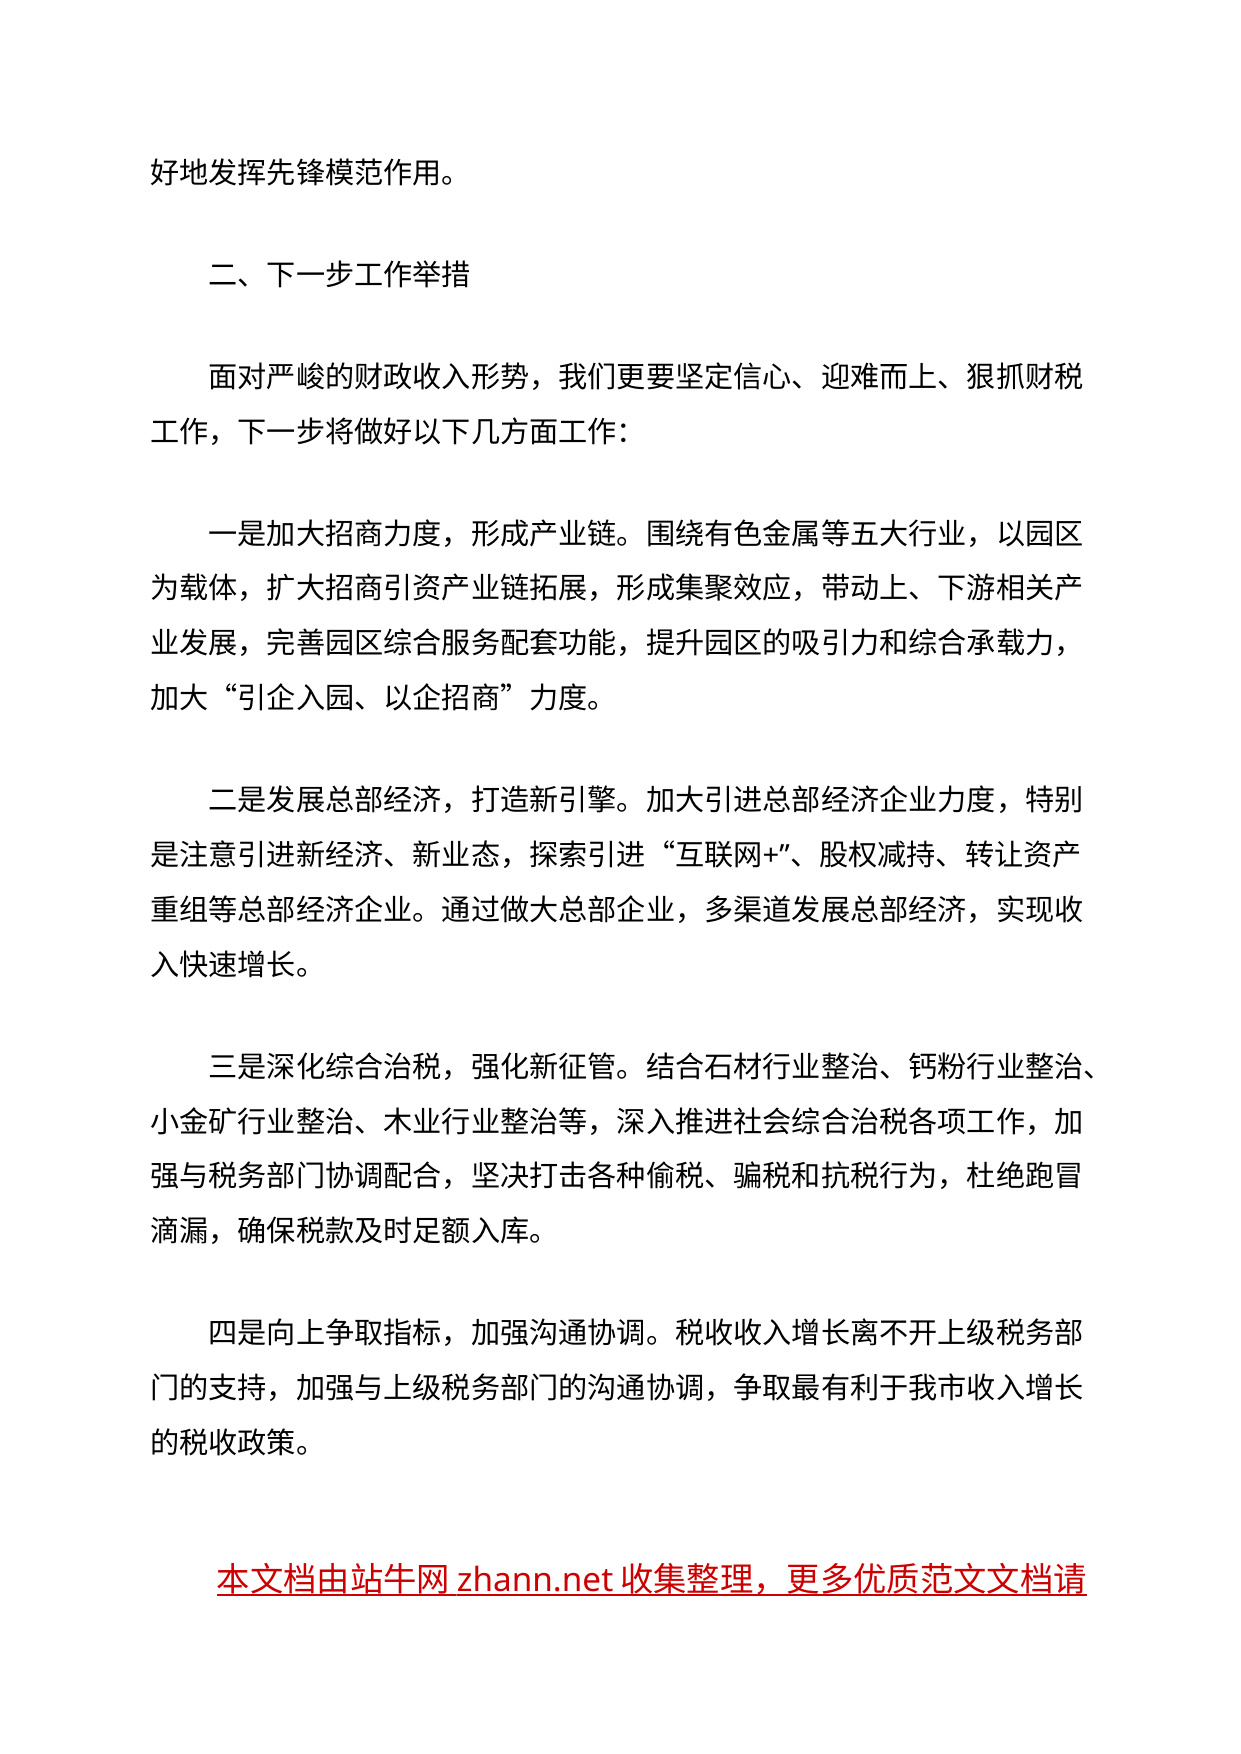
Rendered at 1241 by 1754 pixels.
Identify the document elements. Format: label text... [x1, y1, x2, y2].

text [150, 150, 1090, 192]
text 一是加大招商力度，形成产业链。围绕有色金属等五大行业，以园区为载体，扩大招商引资产业链拓展，形成集聚效应，带动上、下游相关产业发展，完善园区综合服务配套功能，提升园区的吸引力和综合承载力，加大“引企入园、以企招商”力度。 [150, 510, 1090, 717]
text 三是深化综合治税，强化新征管。结合石材行业整治、钙粉行业整治、小金矿行业整治、木业行业整治等，深入推进社会综合治税各项工作，加强与税务部门协调配合，坚决打击各种偷税、骗税和抗税行为，杜绝跑冒滴漏，确保税款及时足额入库。 [150, 1043, 1090, 1250]
text 面对严峻的财政收入形势，我们更要坚定信心、迎难而上、狠抓财税工作，下一步将做好以下几方面工作： [150, 353, 1090, 451]
text 二、下一步工作举措 [150, 252, 1090, 294]
text 二是发展总部经济，打造新引擎。加大引进总部经济企业力度，特别是注意引进新经济、新业态，探索引进“互联网+”、股权减持、转让资产重组等总部经济企业。通过做大总部企业，多渠道发展总部经济，实现收入快速增长。 [150, 777, 1090, 984]
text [150, 1552, 1090, 1601]
text 四是向上争取指标，加强沟通协调。税收收入增长离不开上级税务部门的支持，加强与上级税务部门的沟通协调，争取最有利于我市收入增长的税收政策。 [150, 1310, 1090, 1462]
